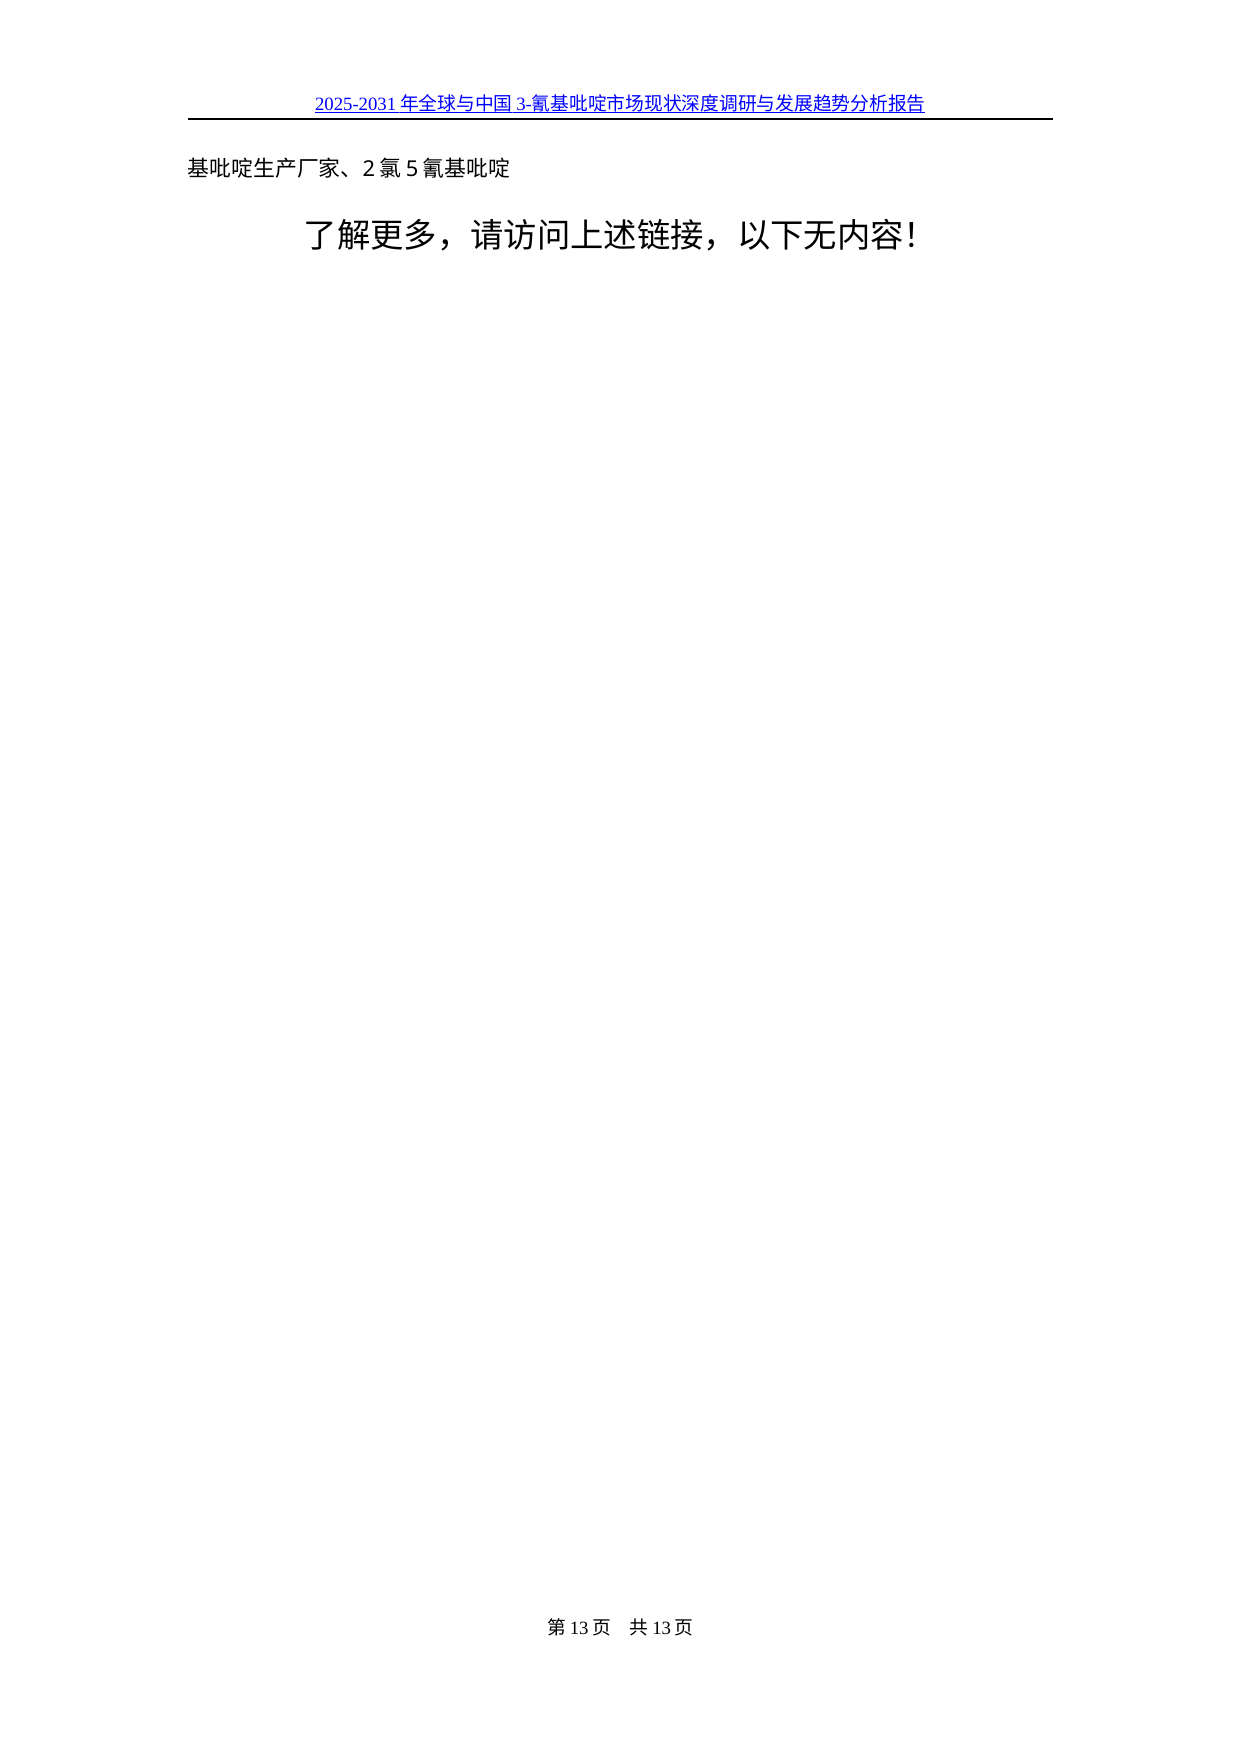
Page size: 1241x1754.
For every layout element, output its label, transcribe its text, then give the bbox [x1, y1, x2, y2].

title 了解更多，请访问上述链接，以下无内容！ [187, 200, 1053, 265]
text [187, 150, 1053, 183]
